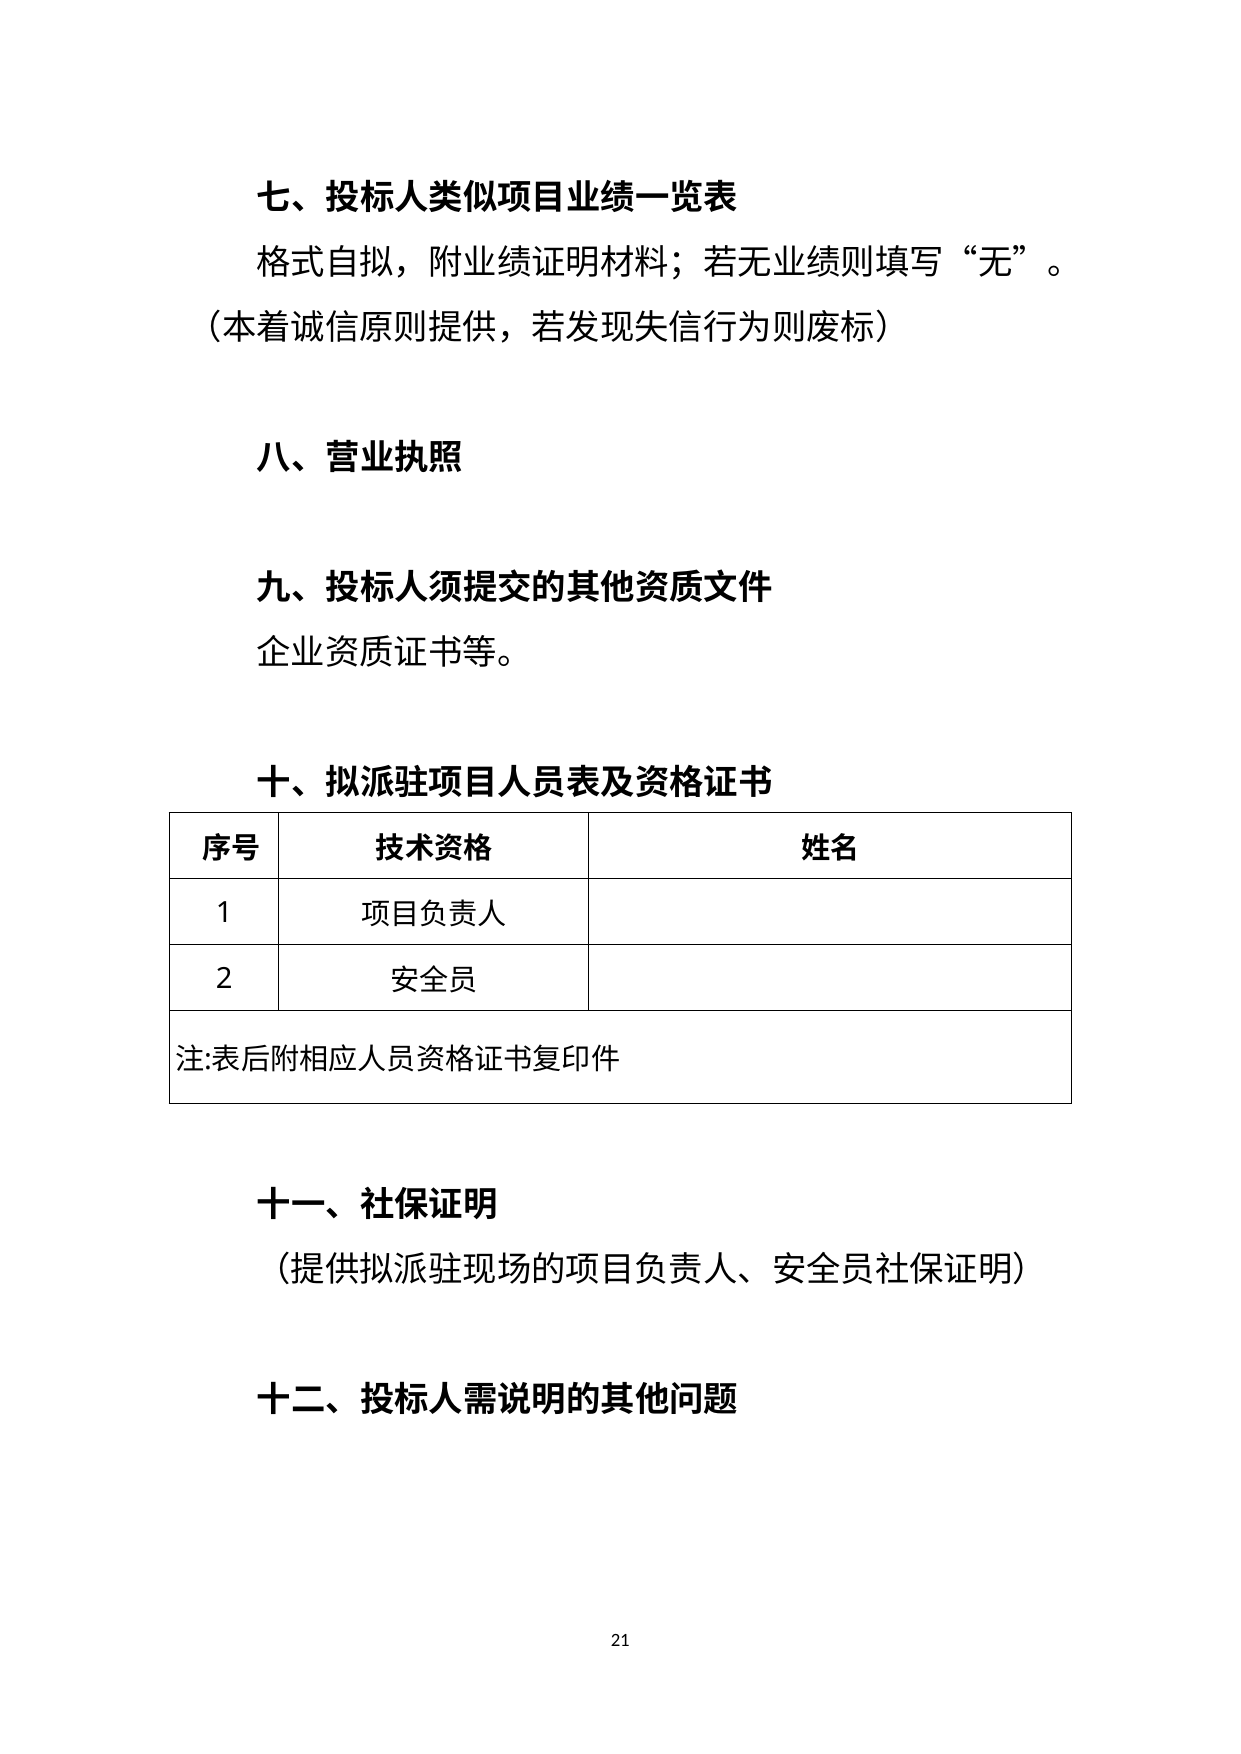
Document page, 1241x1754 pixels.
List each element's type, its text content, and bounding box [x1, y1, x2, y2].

table_header 姓名 [589, 813, 1071, 878]
table_cell [589, 945, 1071, 1010]
text 企业资质证书等。 [187, 617, 1053, 682]
table_cell 2 [170, 945, 278, 1010]
table_cell 注:表后附相应人员资格证书复印件 [170, 1011, 1071, 1103]
text 十二、投标人需说明的其他问题 [187, 1364, 1053, 1429]
text 七、投标人类似项目业绩一览表 [187, 162, 1053, 227]
table_cell 安全员 [279, 945, 588, 1010]
text 格式自拟，附业绩证明材料；若无业绩则填写“无”。（本着诚信原则提供，若发现失信行为则废标） [187, 227, 1053, 357]
table_header 技术资格 [279, 813, 588, 878]
text 十一、社保证明 [187, 1169, 1053, 1234]
text （提供拟派驻现场的项目负责人、安全员社保证明） [187, 1234, 1053, 1299]
text 八、营业执照 [187, 422, 1053, 487]
table_cell [589, 879, 1071, 944]
table_cell 项目负责人 [279, 879, 588, 944]
text 十、拟派驻项目人员表及资格证书 [187, 747, 1053, 812]
text 九、投标人须提交的其他资质文件 [187, 552, 1053, 617]
table_cell 1 [170, 879, 278, 944]
table_header 序号 [170, 813, 278, 878]
